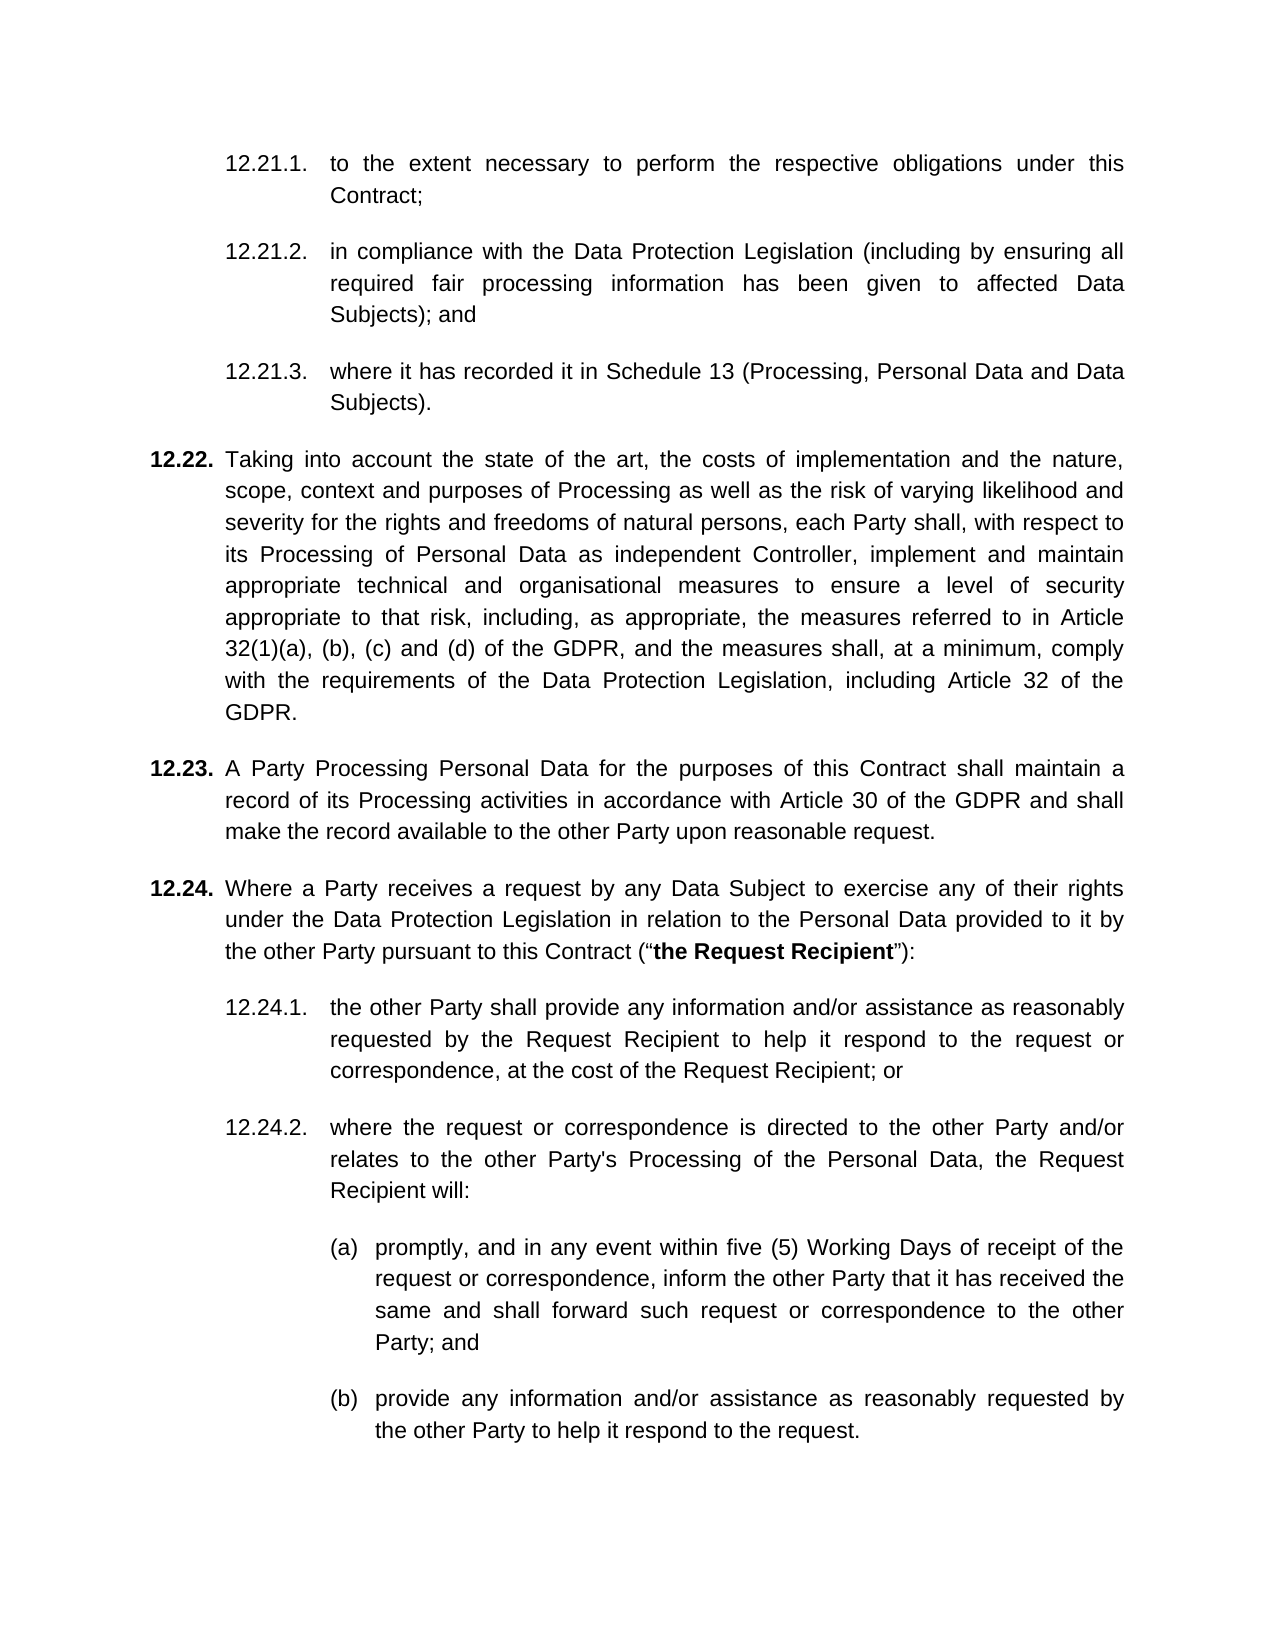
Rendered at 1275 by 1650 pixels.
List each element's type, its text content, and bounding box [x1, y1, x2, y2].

text Taking into account the state of the art, the costs of implementation and the nature, scope, context and purposes of Processing as well as the risk of varying likelihood and severity for the rights and freedoms of natural persons, each Party shall, with respect to its Processing of Personal Data as independent Controller, implement and maintain appropriate technical and organisational measures to ensure a level of security appropriate to that risk, including, as appropriate, the measures referred to in Article 32(1)(a), (b), (c) and (d) of the GDPR, and the measures shall, at a minimum, comply with the requirements of the Data Protection Legislation, including Article 32 of the GDPR. [150, 446, 1125, 725]
text to the extent necessary to perform the respective obligations under this Contract; [225, 150, 1125, 208]
text promptly, and in any event within five (5) Working Days of receipt of the request or correspondence, inform the other Party that it has received the same and shall forward such request or correspondence to the other Party; and [330, 1234, 1125, 1355]
text the other Party shall provide any information and/or assistance as reasonably requested by the Request Recipient to help it respond to the request or correspondence, at the cost of the Request Recipient; or [225, 994, 1125, 1084]
text where it has recorded it in Schedule 13 (Processing, Personal Data and Data Subjects). [225, 358, 1125, 416]
text in compliance with the Data Protection Legislation (including by ensuring all required fair processing information has been given to affected Data Subjects); and [225, 238, 1125, 328]
text Where a Party receives a request by any Data Subject to exercise any of their rights under the Data Protection Legislation in relation to the Personal Data provided to it by the other Party pursuant to this Contract (“the Request Recipient”): [150, 875, 1125, 964]
text where the request or correspondence is directed to the other Party and/or relates to the other Party's Processing of the Personal Data, the Request Recipient will: [225, 1114, 1125, 1203]
text A Party Processing Personal Data for the purposes of this Contract shall maintain a record of its Processing activities in accordance with Article 30 of the GDPR and shall make the record available to the other Party upon reasonable request. [150, 755, 1125, 844]
text provide any information and/or assistance as reasonably requested by the other Party to help it respond to the request. [330, 1385, 1125, 1443]
